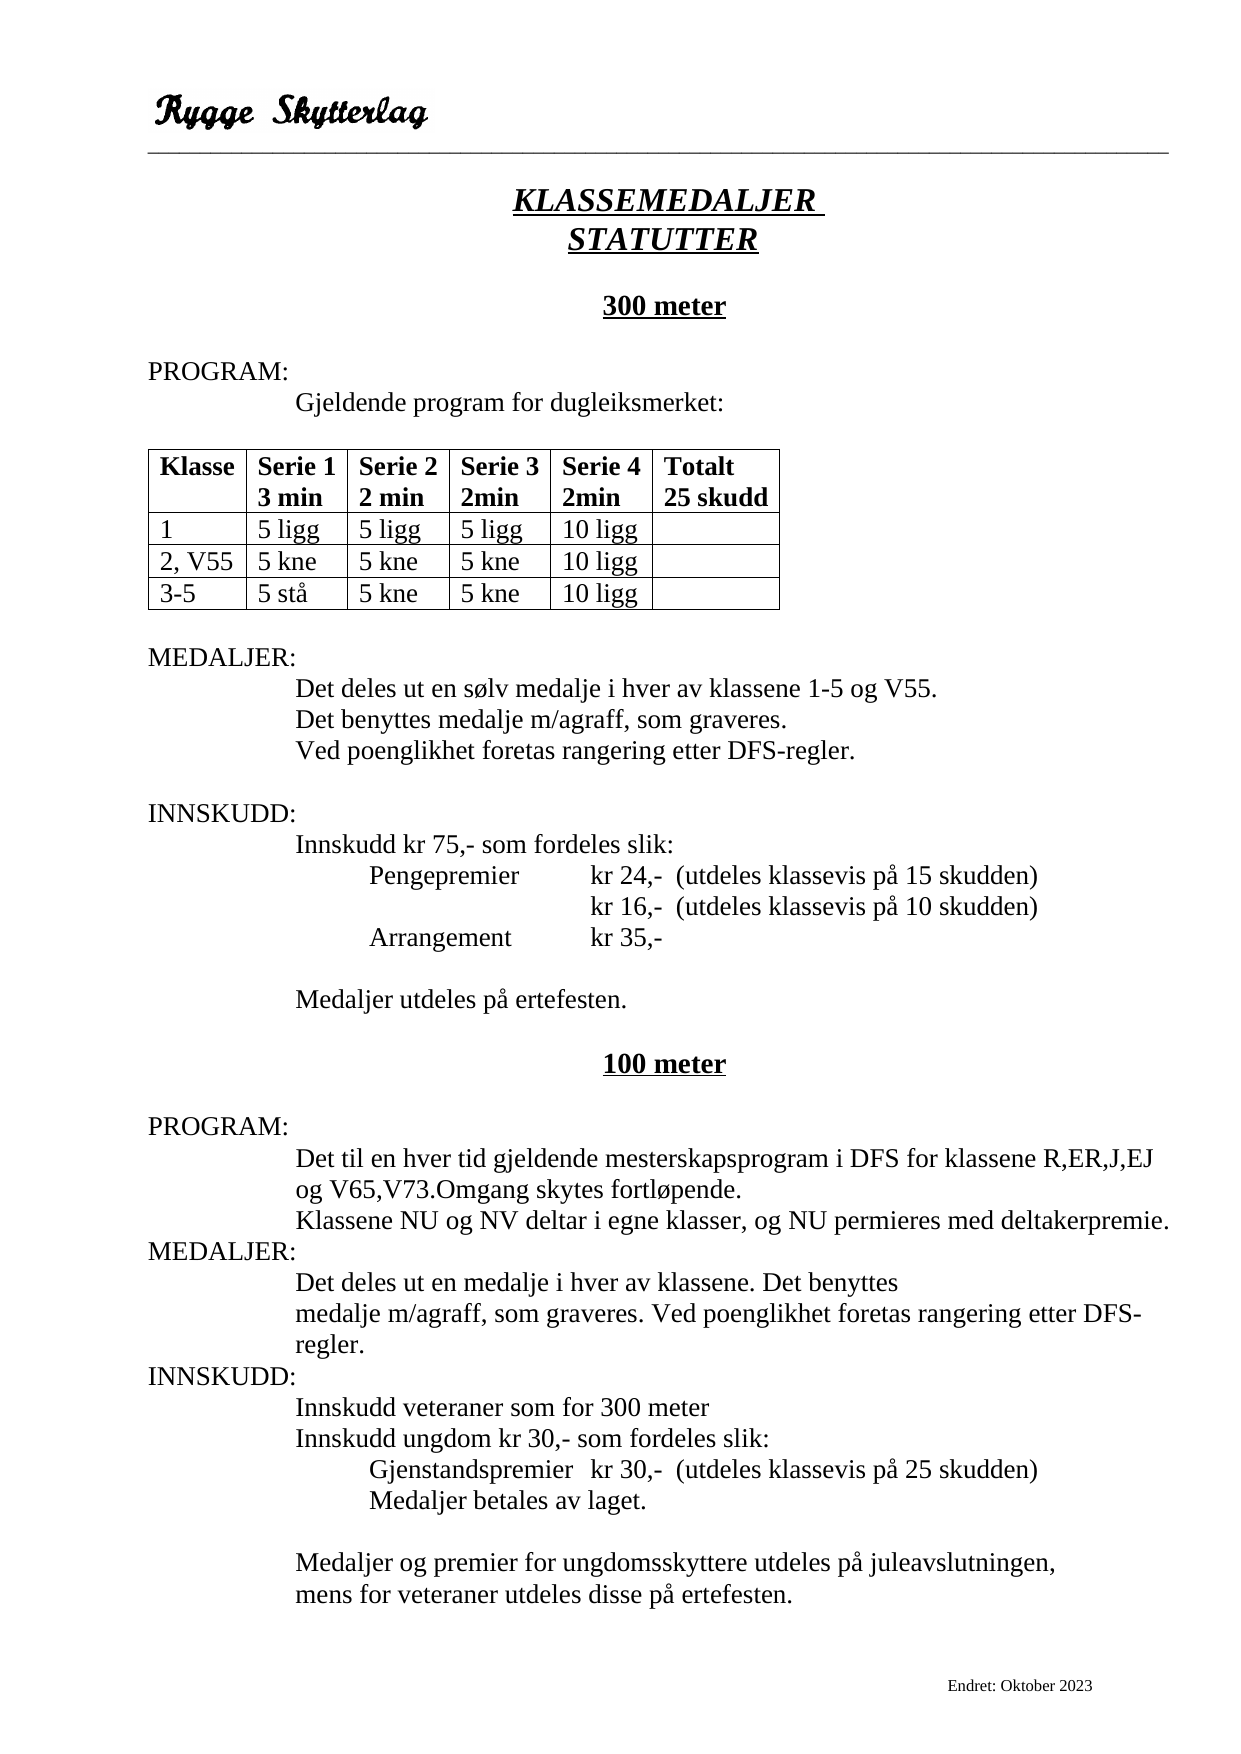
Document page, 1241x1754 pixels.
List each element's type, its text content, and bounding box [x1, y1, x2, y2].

text kr 16,- (utdeles klassevis på 10 skudden) [148, 890, 1181, 921]
text Medaljer betales av laget. [148, 1484, 1181, 1515]
text mens for veteraner utdeles disse på ertefesten. [148, 1578, 1181, 1609]
picture [147, 88, 436, 133]
table_cell 5 kne [348, 578, 449, 609]
table_cell 5 ligg [348, 513, 449, 544]
table_cell 5 ligg [450, 513, 550, 544]
text Pengepremier kr 24,- (utdeles klassevis på 15 skudden) [148, 859, 1181, 890]
text Arrangement kr 35,- [148, 921, 1181, 952]
text Medaljer utdeles på ertefesten. [148, 983, 1181, 1015]
table_cell 10 ligg [551, 578, 652, 609]
table_cell 10 ligg [551, 545, 652, 577]
text MEDALJER: [148, 641, 1181, 672]
text KLASSEMEDALJER [148, 181, 1181, 219]
table_cell 5 kne [450, 545, 550, 577]
text Det benyttes medalje m/agraff, som graveres. [148, 703, 1181, 734]
text Innskudd kr 75,- som fordeles slik: [148, 828, 1181, 859]
table_cell 10 ligg [551, 513, 652, 544]
text Gjeldende program for dugleiksmerket: [148, 387, 1181, 418]
table_cell [653, 513, 779, 544]
text STATUTTER [148, 219, 1181, 257]
table_cell 1 [149, 513, 246, 544]
text PROGRAM: [148, 355, 1181, 387]
text Gjenstandspremier kr 30,- (utdeles klassevis på 25 skudden) [148, 1453, 1181, 1484]
table_cell 5 kne [247, 545, 347, 577]
text PROGRAM: [148, 1111, 1181, 1142]
text Klassene NU og NV deltar i egne klasser, og NU permieres med deltakerpremie. [295, 1204, 1181, 1235]
text MEDALJER: [148, 1235, 1181, 1266]
text INNSKUDD: [148, 797, 1181, 828]
text Det deles ut en sølv medalje i hver av klassene 1-5 og V55. [148, 672, 1181, 703]
text Det til en hver tid gjeldende mesterskapsprogram i DFS for klassene R,ER,J,EJ og V65,V73.Omgang skytes fortløpende. [295, 1142, 1181, 1204]
table_cell 5 kne [450, 578, 550, 609]
table_cell 5 stå [247, 578, 347, 609]
table_header Totalt 25 skudd [653, 450, 779, 512]
text INNSKUDD: [148, 1360, 1181, 1391]
table_cell 5 ligg [247, 513, 347, 544]
text Innskudd veteraner som for [148, 1391, 1181, 1422]
table_cell 5 kne [348, 545, 449, 577]
table_header Serie 2 2 min [348, 450, 449, 512]
table_cell 2, V55 [149, 545, 246, 577]
text Innskudd ungdom kr 30,- som fordeles slik: [148, 1422, 1181, 1453]
table_cell [653, 578, 779, 609]
table_cell [653, 545, 779, 577]
text Ved poenglikhet foretas rangering etter DFS-regler. [148, 734, 1181, 766]
table_cell 3-5 [149, 578, 246, 609]
text medalje m/agraff, som graveres. Ved poenglikhet foretas rangering etter DFS-regler. [295, 1297, 1181, 1360]
table_header Serie 4 2min [551, 450, 652, 512]
table_header Serie 3 2min [450, 450, 550, 512]
table_header Klasse [149, 450, 246, 512]
text Medaljer og premier for ungdomsskyttere utdeles på juleavslutningen, [148, 1547, 1181, 1578]
table_header Serie 1 3 min [247, 450, 347, 512]
text Det deles ut en medalje i hver av klassene. Det benyttes [148, 1266, 1181, 1297]
